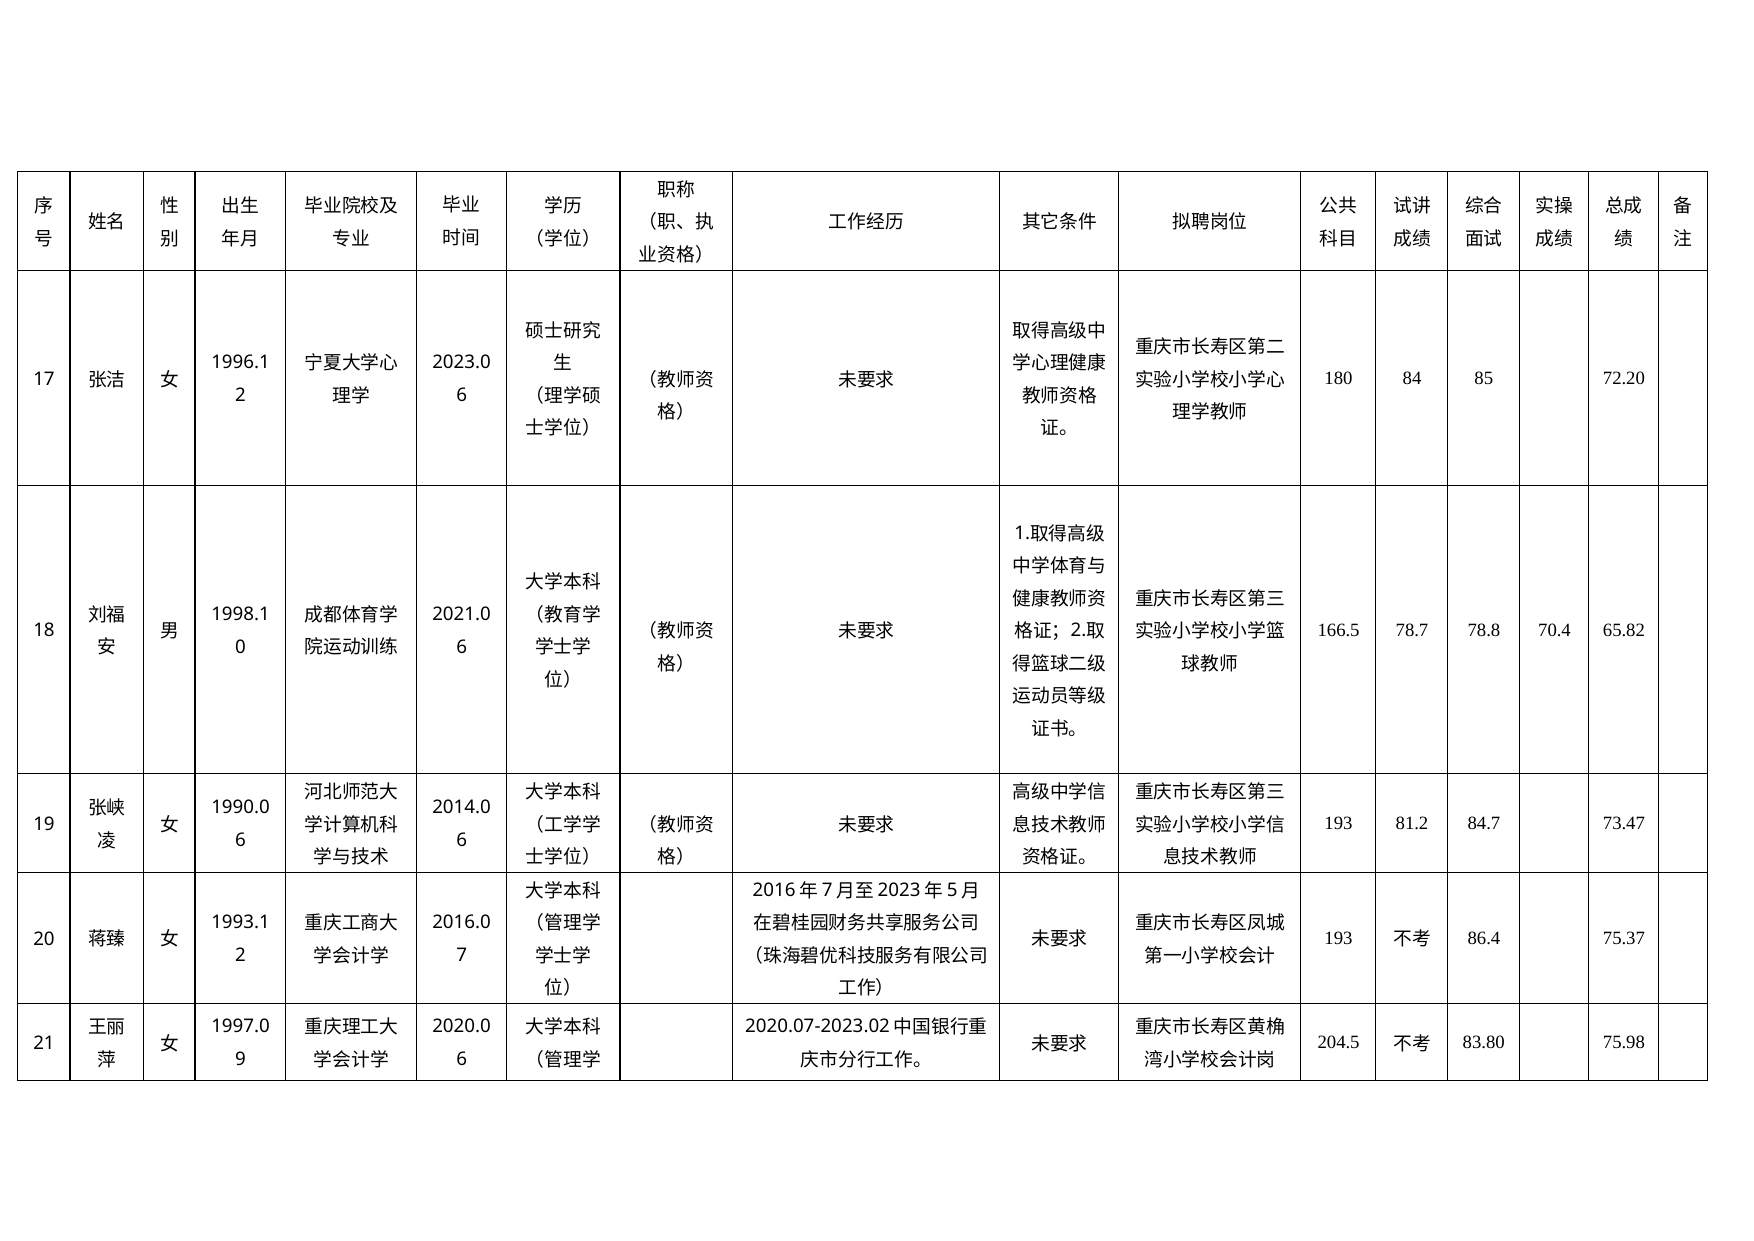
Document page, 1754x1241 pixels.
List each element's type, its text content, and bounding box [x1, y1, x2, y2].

table_cell [1520, 873, 1588, 1003]
table_header 出生 年月 [196, 172, 285, 269]
table_cell （教师资格） [621, 774, 732, 872]
table_cell 2020.06 [417, 1004, 506, 1080]
table_header 备注 [1659, 172, 1707, 269]
table_cell 张峡凌 [71, 774, 143, 872]
table_cell 65.82 [1589, 486, 1658, 773]
table_cell [621, 873, 732, 1003]
table_header 序号 [18, 172, 69, 269]
table_cell 70.4 [1520, 486, 1588, 773]
table_cell 蒋臻 [71, 873, 143, 1003]
table_cell （教师资格） [621, 271, 732, 485]
table_header 职称 （职、执业资格） [621, 172, 732, 269]
table_cell 85 [1448, 271, 1519, 485]
table_cell 73.47 [1589, 774, 1658, 872]
table_header 实操成绩 [1520, 172, 1588, 269]
table_cell [621, 1004, 732, 1080]
table_header 毕业院校及专业 [286, 172, 416, 269]
table_cell 193 [1301, 774, 1375, 872]
table_cell 1998.10 [196, 486, 285, 773]
table_cell 女 [144, 774, 194, 872]
table_cell 刘福安 [71, 486, 143, 773]
table_cell 女 [144, 1004, 194, 1080]
table_cell 84 [1376, 271, 1447, 485]
table_cell 未要求 [1000, 1004, 1118, 1080]
table_cell 王丽萍 [71, 1004, 143, 1080]
table_header 性别 [144, 172, 194, 269]
table_cell 重庆市长寿区第三实验小学校小学篮球教师 [1119, 486, 1300, 773]
table_cell 宁夏大学心理学 [286, 271, 416, 485]
table_header 拟聘岗位 [1119, 172, 1300, 269]
table_cell 高级中学信息技术教师资格证。 [1000, 774, 1118, 872]
table_header 总成绩 [1589, 172, 1658, 269]
table_cell [1659, 271, 1707, 485]
table_cell 19 [18, 774, 69, 872]
table_cell 1.取得高级中学体育与健康教师资格证；2.取得篮球二级运动员等级证书。 [1000, 486, 1118, 773]
table_cell 2023.06 [417, 271, 506, 485]
table_cell [1659, 486, 1707, 773]
table_header 学历 （学位） [507, 172, 619, 269]
table_cell 大学本科 （教育学学士学位） [507, 486, 619, 773]
table_cell 未要求 [1000, 873, 1118, 1003]
table_cell 21 [18, 1004, 69, 1080]
table_cell 硕士研究生 （理学硕士学位） [507, 271, 619, 485]
table_cell 大学本科 （管理学学士学位） [507, 873, 619, 1003]
table_cell 未要求 [733, 486, 999, 773]
table_cell [1520, 271, 1588, 485]
table_header 综合 面试 [1448, 172, 1519, 269]
table_cell 重庆市长寿区凤城第一小学校会计 [1119, 873, 1300, 1003]
table_cell 72.20 [1589, 271, 1658, 485]
table_header 毕业 时间 [417, 172, 506, 269]
table_cell （教师资格） [621, 486, 732, 773]
table_header 姓名 [71, 172, 143, 269]
table_cell 78.7 [1376, 486, 1447, 773]
table_cell [1659, 1004, 1707, 1080]
table_cell 取得高级中学心理健康教师资格证。 [1000, 271, 1118, 485]
table_cell 2016.07 [417, 873, 506, 1003]
table_cell 1997.09 [196, 1004, 285, 1080]
table_cell 女 [144, 873, 194, 1003]
table_cell 未要求 [733, 271, 999, 485]
table_cell 86.4 [1448, 873, 1519, 1003]
table_cell [1659, 774, 1707, 872]
table_cell 成都体育学院运动训练 [286, 486, 416, 773]
table_cell 166.5 [1301, 486, 1375, 773]
table_cell 83.80 [1448, 1004, 1519, 1080]
table_cell 2014.06 [417, 774, 506, 872]
table_header 工作经历 [733, 172, 999, 269]
table_cell 大学本科 （管理学学士学位） [507, 1004, 619, 1080]
table_cell 大学本科 （工学学士学位） [507, 774, 619, 872]
table_cell 河北师范大学计算机科学与技术 [286, 774, 416, 872]
table_cell 180 [1301, 271, 1375, 485]
table_cell 重庆市长寿区第三实验小学校小学信息技术教师 [1119, 774, 1300, 872]
table_cell 张洁 [71, 271, 143, 485]
table_cell 重庆工商大学会计学 [286, 873, 416, 1003]
table_cell 女 [144, 271, 194, 485]
table_cell 1990.06 [196, 774, 285, 872]
table_cell 重庆市长寿区第二实验小学校小学心理学教师 [1119, 271, 1300, 485]
table_cell [1520, 774, 1588, 872]
table_cell 84.7 [1448, 774, 1519, 872]
table_cell 1996.12 [196, 271, 285, 485]
table_cell 78.8 [1448, 486, 1519, 773]
table_cell 17 [18, 271, 69, 485]
table_header 公共科目 [1301, 172, 1375, 269]
table_cell 75.98 [1589, 1004, 1658, 1080]
table_cell 204.5 [1301, 1004, 1375, 1080]
table_cell 1993.12 [196, 873, 285, 1003]
table_cell 2016年7月至2023年5月在碧桂园财务共享服务公司（珠海碧优科技服务有限公司工作） [733, 873, 999, 1003]
table_cell 重庆理工大学会计学 [286, 1004, 416, 1080]
table_cell 18 [18, 486, 69, 773]
table_cell 男 [144, 486, 194, 773]
table_cell 未要求 [733, 774, 999, 872]
table_cell 193 [1301, 873, 1375, 1003]
table_header 其它条件 [1000, 172, 1118, 269]
table_cell 2021.06 [417, 486, 506, 773]
table_cell 重庆市长寿区黄桷湾小学校会计岗 [1119, 1004, 1300, 1080]
table_cell 75.37 [1589, 873, 1658, 1003]
table_cell 2020.07-2023.02中国银行重庆市分行工作。 [733, 1004, 999, 1080]
table_cell [1659, 873, 1707, 1003]
table_cell 81.2 [1376, 774, 1447, 872]
table_cell 不考 [1376, 873, 1447, 1003]
table_cell 不考 [1376, 1004, 1447, 1080]
table_cell 20 [18, 873, 69, 1003]
table_header 试讲成绩 [1376, 172, 1447, 269]
table_cell [1520, 1004, 1588, 1080]
